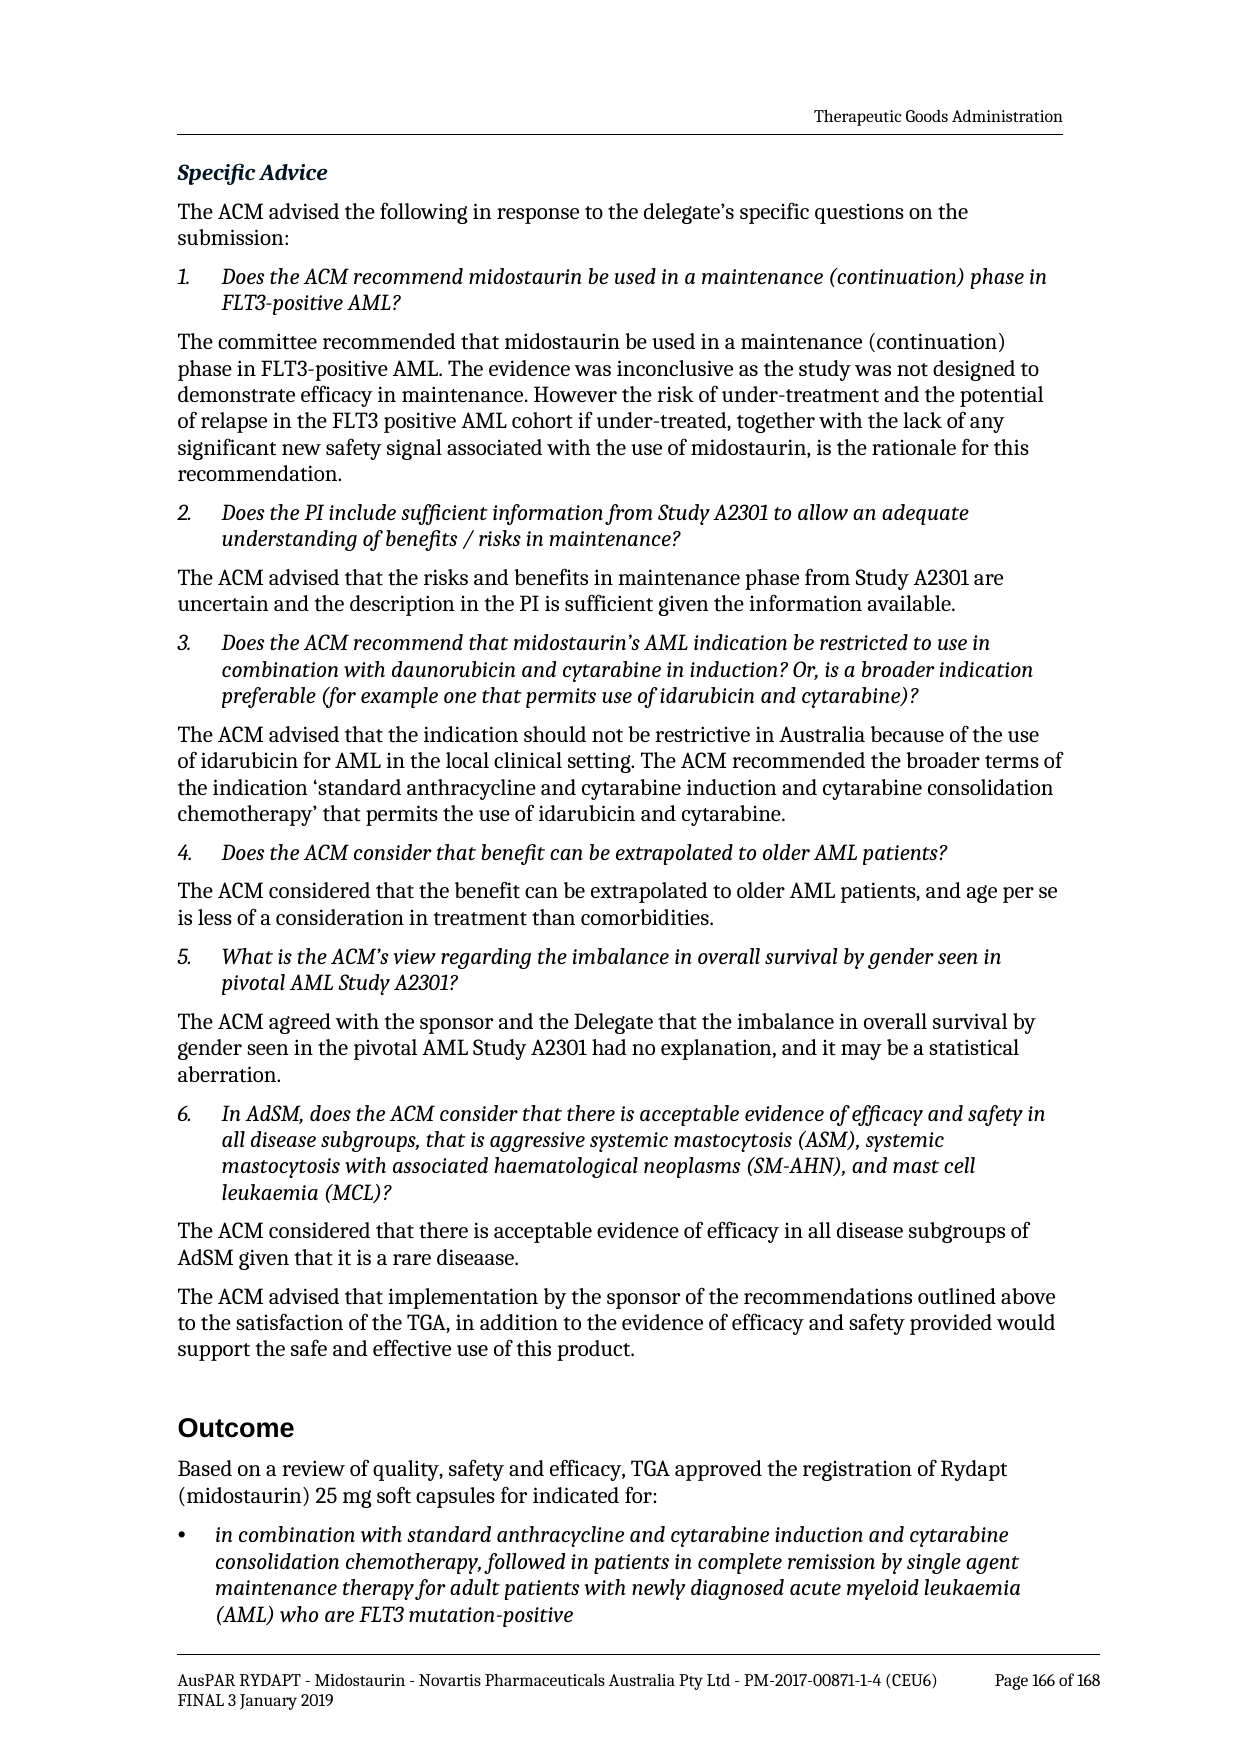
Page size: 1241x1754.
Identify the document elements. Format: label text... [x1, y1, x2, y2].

text What is the ACM’s view regarding the imbalance in overall survival by gender seen in pivotal AML Study A2301? [177, 943, 1063, 996]
text Does the ACM consider that benefit can be extrapolated to older AML patients? [177, 839, 1063, 866]
text Does the PI include sufficient information from Study A2301 to allow an adequate understanding of benefits / risks in maintenance? [177, 499, 1063, 552]
text The ACM considered that there is acceptable evidence of efficacy in all disease subgroups of AdSM given that it is a rare diseaase. [177, 1218, 1063, 1271]
text The committee recommended that midostaurin be used in a maintenance (continuation) phase in FLT3-positive AML. The evidence was inconclusive as the study was not designed to demonstrate efficacy in maintenance. However the risk of under-treatment and the potential of relapse in the FLT3 positive AML cohort if under-treated, together with the lack of any significant new safety signal associated with the use of midostaurin, is the rationale for this recommendation. [177, 329, 1063, 487]
list Does the ACM recommend midostaurin be used in a maintenance (continuation) phase in FLT3-positive AML? [177, 264, 1063, 316]
text The ACM advised that the indication should not be restrictive in Australia because of the use of idarubicin for AML in the local clinical setting. The ACM recommended the broader terms of the indication ‘standard anthracycline and cytarabine induction and cytarabine consolidation chemotherapy’ that permits the use of idarubicin and cytarabine. [177, 722, 1063, 827]
text The ACM agreed with the sponsor and the Delegate that the imbalance in overall survival by gender seen in the pivotal AML Study A2301 had no explanation, and it may be a statistical aberration. [177, 1009, 1063, 1088]
text Based on a review of quality, safety and efficacy, TGA approved the registration of Rydapt (midostaurin) 25 mg soft capsules for indicated for: [177, 1456, 1063, 1509]
subtitle Outcome [177, 1412, 1063, 1444]
text In AdSM, does the ACM consider that there is acceptable evidence of efficacy and safety in all disease subgroups, that is aggressive systemic mastocytosis (ASM), systemic mastocytosis with associated haematological neoplasms (SM-AHN), and mast cell leukaemia (MCL)? [177, 1100, 1063, 1206]
text The ACM advised that implementation by the sponsor of the recommendations outlined above to the satisfaction of the TGA, in addition to the evidence of efficacy and safety provided would support the safe and effective use of this product. [177, 1283, 1063, 1362]
subtitle Specific Advice [177, 160, 1063, 186]
text The ACM advised that the risks and benefits in maintenance phase from Study A2301 are uncertain and the description in the PI is sufficient given the information available. [177, 565, 1063, 617]
text The ACM advised the following in response to the delegate’s specific questions on the submission: [177, 198, 1063, 251]
text The ACM considered that the benefit can be extrapolated to older AML patients, and age per se is less of a consideration in treatment than comorbidities. [177, 878, 1063, 931]
text Does the ACM recommend that midostaurin’s AML indication be restricted to use in combination with daunorubicin and cytarabine in induction? Or, is a broader indication preferable (for example one that permits use of idarubicin and cytarabine)? [177, 630, 1063, 709]
list in combination with standard anthracycline and cytarabine induction and cytarabine consolidation chemotherapy, followed in patients in complete remission by single agent maintenance therapy for adult patients with newly diagnosed acute myeloid leukaemia (AML) who are FLT3 mutation-positive [177, 1521, 1063, 1628]
